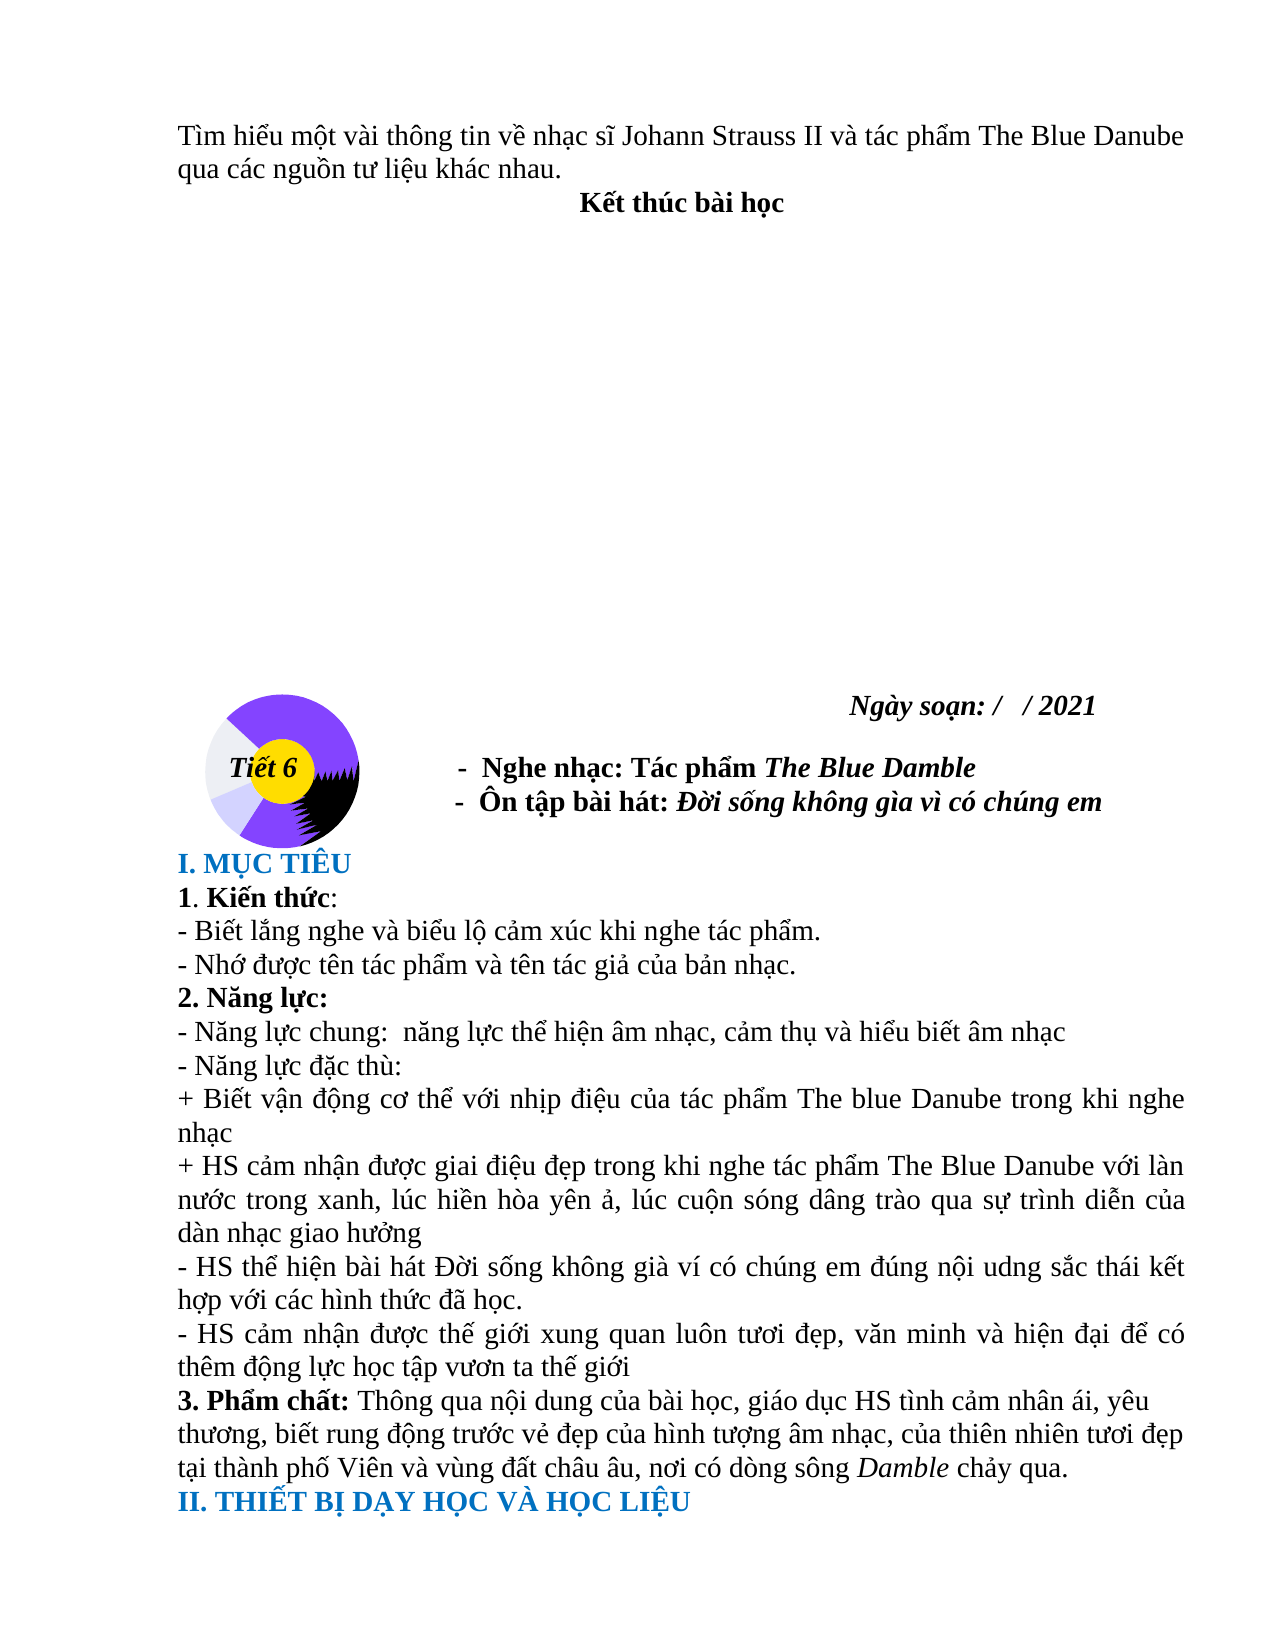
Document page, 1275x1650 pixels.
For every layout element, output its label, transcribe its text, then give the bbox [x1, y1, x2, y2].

text II. THIẾT BỊ DẠY HỌC VÀ HỌC LIỆU [177, 1484, 1186, 1517]
text I. MỤC TIÊU [177, 846, 1186, 880]
text - Ôn tập bài hát: Đời sống không gìa vì có chúng em [177, 784, 1186, 818]
text - HS thể hiện bài hát Đời sống không già ví có chúng em đúng nội udng sắc thái kết hợp với các hình thức đã học. [177, 1249, 1186, 1316]
text - Nhớ được tên tác phẩm và tên tác giả của bản nhạc. [177, 947, 1186, 981]
table_header [177, 688, 670, 722]
text - Năng lực chung: năng lực thể hiện âm nhạc, cảm thụ và hiểu biết âm nhạc [177, 1014, 1186, 1048]
table_header Ngày soạn: / / 2021 [670, 688, 1156, 722]
text Kết thúc bài học [177, 185, 1186, 219]
text Tìm hiểu một vài thông tin về nhạc sĩ Johann Strauss II và tác phẩm The Blue Danube qua các nguồn tư liệu khác nhau. [177, 118, 1186, 185]
text + Biết vận động cơ thể với nhịp điệu của tác phẩm The blue Danube trong khi nghe nhạc [177, 1081, 1186, 1148]
text + HS cảm nhận được giai điệu đẹp trong khi nghe tác phẩm The Blue Danube với làn nước trong xanh, lúc hiền hòa yên ả, lúc cuộn sóng dâng trào qua sự trình diễn của dàn nhạc giao hưởng [177, 1148, 1186, 1249]
text - Năng lực đặc thù: [177, 1048, 1186, 1081]
text 1. Kiến thức: [177, 880, 1186, 913]
text - HS cảm nhận được thế giới xung quan luôn tươi đẹp, văn minh và hiện đại để có thêm động lực học tập vươn ta thế giới [177, 1316, 1186, 1383]
text 2. Năng lực: [177, 981, 1186, 1014]
text Tiết 6 - Nghe nhạc: Tác phẩm The Blue Damble [177, 751, 1186, 784]
text - Biết lắng nghe và biểu lộ cảm xúc khi nghe tác phẩm. [177, 913, 1186, 947]
text 3. Phẩm chất: Thông qua nội dung của bài học, giáo dục HS tình cảm nhân ái, yêu thương, biết rung động trước vẻ đẹp của hình tượng âm nhạc, của thiên nhiên tươi đẹp tại thành phố Viên và vùng đất châu âu, nơi có dòng sông Damble chảy qua. [177, 1383, 1186, 1484]
